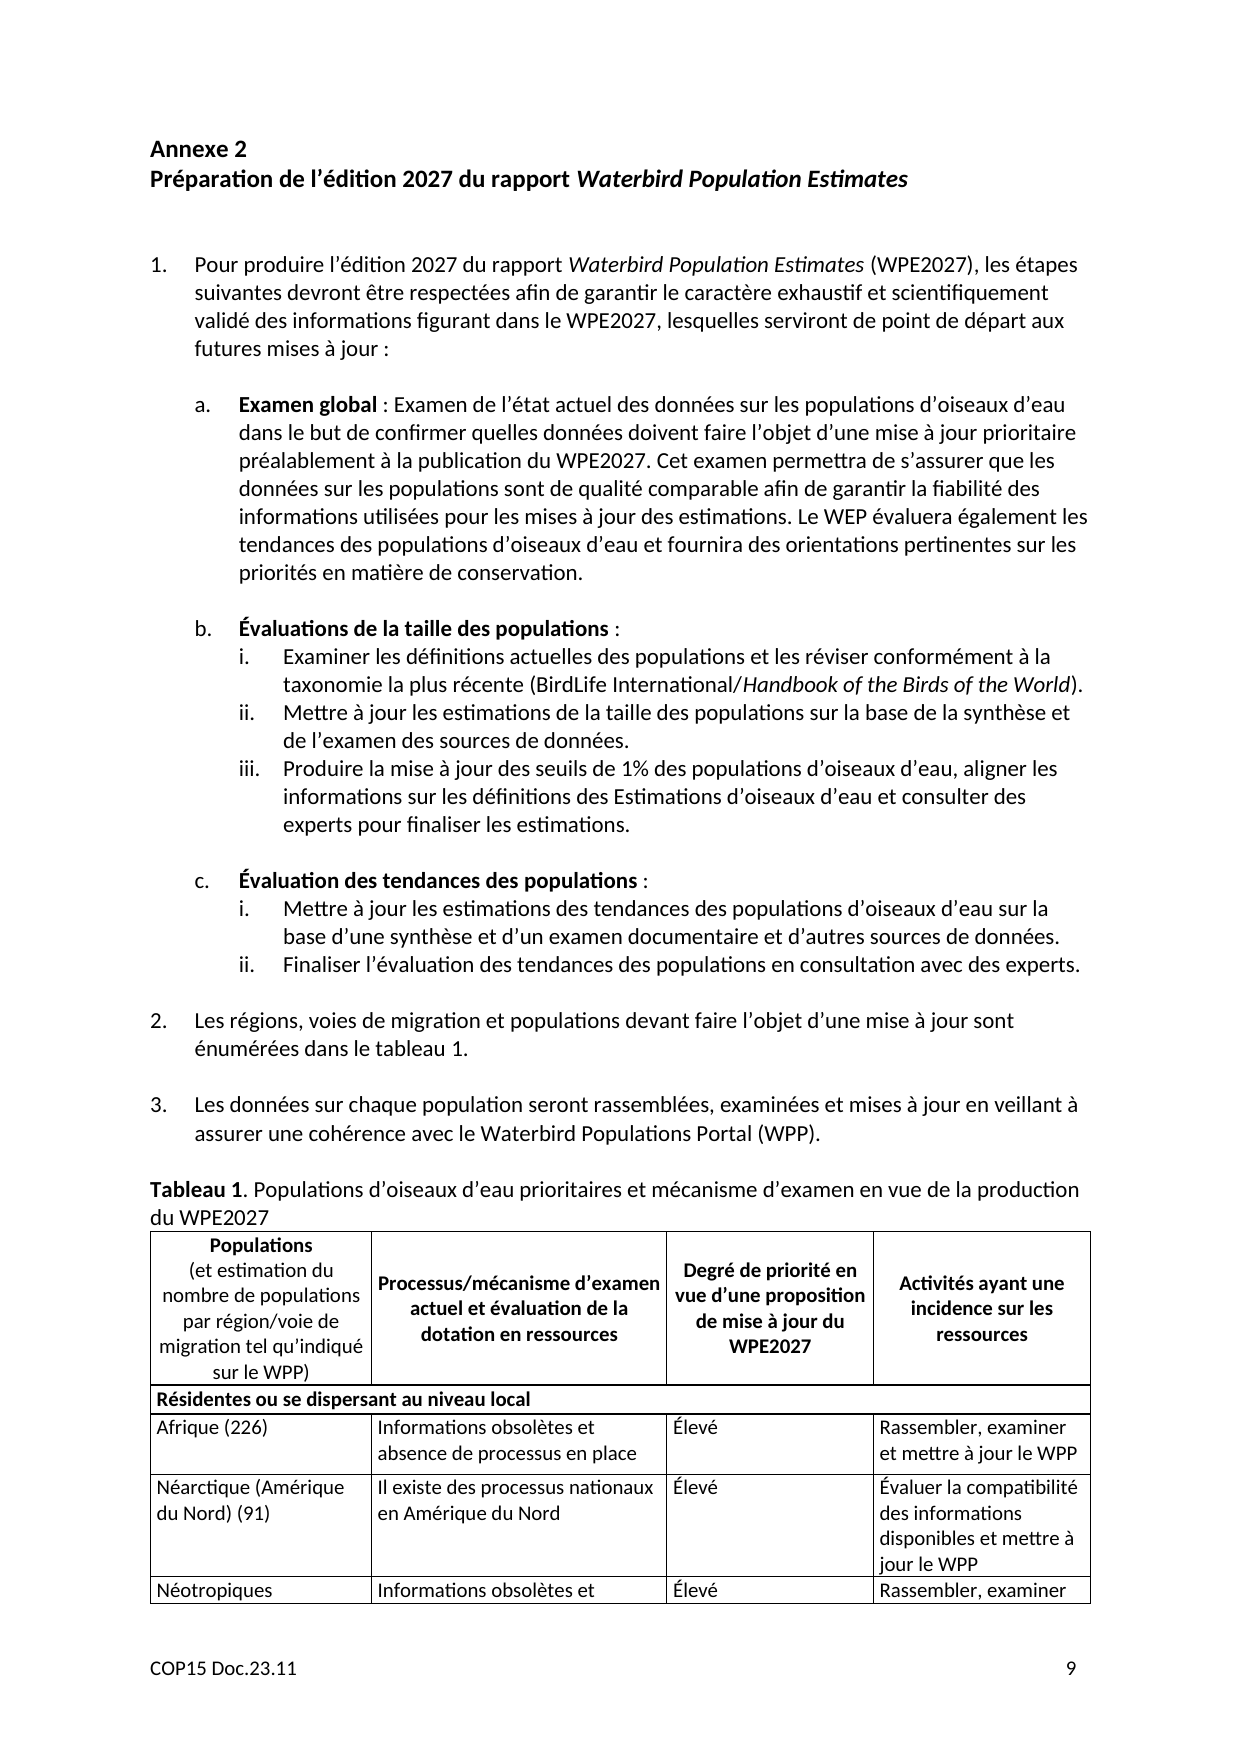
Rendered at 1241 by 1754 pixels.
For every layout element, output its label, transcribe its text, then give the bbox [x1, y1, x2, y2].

table_cell Élevé [667, 1577, 873, 1603]
text 2. Les régions, voies de migration et populations devant faire l’objet d’une mise à jour sont énumérées dans le tableau 1. [150, 1007, 1090, 1063]
table_cell Élevé [667, 1475, 873, 1576]
text i. Examiner les définitions actuelles des populations et les réviser conformément à la taxonomie la plus récente (BirdLife International/Handbook of the Birds of the World). [239, 642, 1090, 698]
text ii. Mettre à jour les estimations de la taille des populations sur la base de la synthèse et de l’examen des sources de données. [239, 698, 1090, 754]
table_header Élevé [667, 1415, 873, 1473]
text Annexe 2 [150, 133, 1090, 163]
text ii. Finaliser l’évaluation des tendances des populations en consultation avec des experts. [239, 951, 1090, 978]
text Préparation de l’édition 2027 du rapport Waterbird Population Estimates [150, 163, 1090, 194]
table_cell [874, 1577, 1090, 1603]
text i. Mettre à jour les estimations des tendances des populations d’oiseaux d’eau sur la base d’une synthèse et d’un examen documentaire et d’autres sources de données. [239, 894, 1090, 951]
text a. Examen global : Examen de l’état actuel des données sur les populations d’oiseaux d’eau dans le but de confirmer quelles données doivent faire l’objet d’une mise à jour prioritaire préalablement à la publication du WPE2027. Cet examen permettra de s’assurer que les données sur les populations sont de qualité comparable afin de garantir la fiabilité des informations utilisées pour les mises à jour des estimations. Le WEP évaluera également les tendances des populations d’oiseaux d’eau et fournira des orientations pertinentes sur les priorités en matière de conservation. [194, 390, 1090, 586]
table_cell Évaluer la compatibilité des informations disponibles et mettre à jour le WPP [874, 1475, 1090, 1576]
table_header Degré de priorité en vue d’une proposition de mise à jour du WPE2027 [667, 1232, 873, 1384]
text 3. Les données sur chaque population seront rassemblées, examinées et mises à jour en veillant à assurer une cohérence avec le Waterbird Populations Portal (WPP). [150, 1091, 1090, 1147]
text b. Évaluations de la taille des populations : [194, 614, 1090, 642]
table_cell Il existe des processus nationaux en Amérique du Nord [372, 1475, 666, 1576]
table_cell Néarctique (Amérique du Nord) (91) [151, 1475, 371, 1576]
table_header Rassembler, examiner et mettre à jour le WPP [874, 1415, 1090, 1473]
table_header Afrique (226) [151, 1415, 371, 1473]
text 1. Pour produire l’édition 2027 du rapport Waterbird Population Estimates (WPE2027), les étapes suivantes devront être respectées afin de garantir le caractère exhaustif et scientifiquement validé des informations figurant dans le WPE2027, lesquelles serviront de point de départ aux futures mises à jour : [150, 250, 1090, 362]
table_header Processus/mécanisme d’examen actuel et évaluation de la dotation en ressources [372, 1232, 666, 1384]
table_header Informations obsolètes et absence de processus en place [372, 1415, 666, 1473]
table_header Activités ayant une incidence sur les ressources [874, 1232, 1090, 1384]
text Tableau 1. Populations d’oiseaux d’eau prioritaires et mécanisme d’examen en vue de la production du WPE2027 [150, 1175, 1090, 1231]
table_header Populations (et estimation du nombre de populations par région/voie de migration tel qu’indiqué sur le WPP) [151, 1232, 371, 1384]
text c. Évaluation des tendances des populations : [194, 866, 1090, 894]
table_header Résidentes ou se dispersant au niveau local [151, 1386, 1090, 1412]
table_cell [151, 1577, 371, 1603]
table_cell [372, 1577, 666, 1603]
text iii. Produire la mise à jour des seuils de 1% des populations d’oiseaux d’eau, aligner les informations sur les définitions des Estimations d’oiseaux d’eau et consulter des experts pour finaliser les estimations. [239, 754, 1090, 838]
